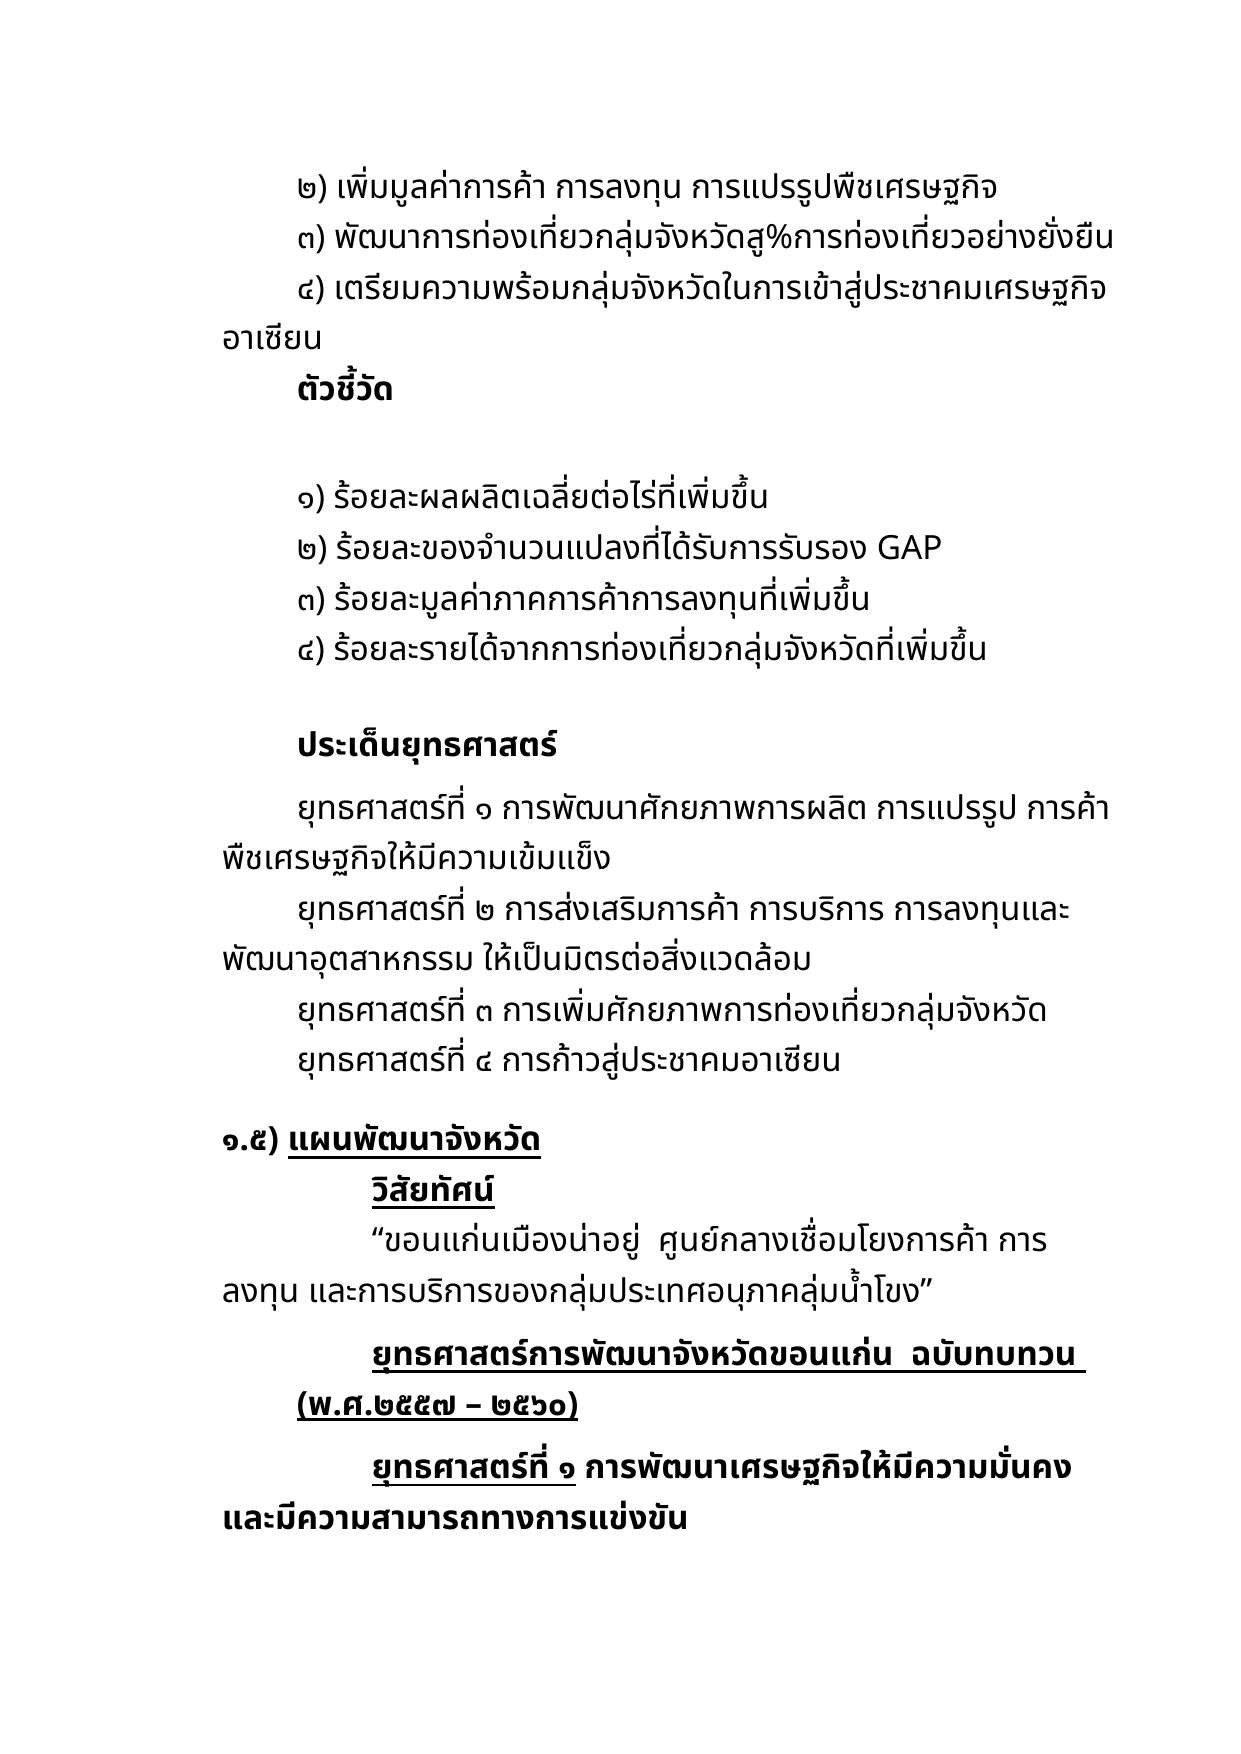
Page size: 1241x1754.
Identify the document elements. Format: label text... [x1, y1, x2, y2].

text ยุทธศาสตร์ที่ ๔ การก้าวสู่ประชาคมอาเซียน [222, 1036, 1122, 1086]
text ยุทธศาสตร์ที่ ๓ การเพิ่มศักยภาพการท่องเที่ยวกลุ่มจังหวัด [222, 986, 1122, 1036]
text ๔) ร้อยละรายได้จากการท่องเที่ยวกลุ่มจังหวัดที่เพิ่มขึ้น [222, 625, 1122, 676]
text ยุทธศาสตร์ที่ ๑ การพัฒนาเศรษฐกิจให้มีความมั่นคงและมีความสามารถทางการแข่งขัน [222, 1443, 1122, 1544]
text ๔) เตรียมความพร้อมกลุ่มจังหวัดในการเข้าสู่ประชาคมเศรษฐกิจอาเซียน [222, 264, 1122, 365]
text ๒) เพิ่มมูลค่าการค้า การลงทุน การแปรรูปพืชเศรษฐกิจ [222, 162, 1122, 213]
text ๓) ร้อยละมูลค่าภาคการค้าการลงทุนที่เพิ่มขึ้น [222, 574, 1122, 625]
text ยุทธศาสตร์ที่ ๒ การส่งเสริมการค้า การบริการ การลงทุนและพัฒนาอุตสาหกรรม ให้เป็นมิตรต่อสิ่งแวดล้อม [222, 885, 1122, 986]
text ๑) ร้อยละผลผลิตเฉลี่ยต่อไร่ที่เพิ่มขึ้น [222, 473, 1122, 524]
text วิสัยทัศน์ [222, 1166, 1122, 1216]
text ยุทธศาสตร์ที่ ๑ การพัฒนาศักยภาพการผลิต การแปรรูป การค้า พืชเศรษฐกิจให้มีความเข้มแข็ง [222, 784, 1122, 885]
text ๒) ร้อยละของจำนวนแปลงที่ได้รับการรับรอง GAP [222, 524, 1122, 574]
text ยุทธศาสตร์การพัฒนาจังหวัดขอนแก่น ฉบับทบทวน (พ.ศ.๒๕๕๗ – ๒๕๖๐) [297, 1330, 1122, 1431]
text ประเด็นยุทธศาสตร์ [222, 721, 1122, 771]
text ๑.๕) แผนพัฒนาจังหวัด [222, 1115, 1122, 1166]
text ตัวชี้วัด [222, 365, 1122, 461]
text “ขอนแก่นเมืองน่าอยู่ ศูนย์กลางเชื่อมโยงการค้า การลงทุน และการบริการของกลุ่มประเทศอนุภาคลุ่มน้ำโขง” [222, 1216, 1122, 1317]
text ๓) พัฒนาการท่องเที่ยวกลุ่มจังหวัดสู%การท่องเที่ยวอย่างยั่งยืน [222, 213, 1122, 264]
